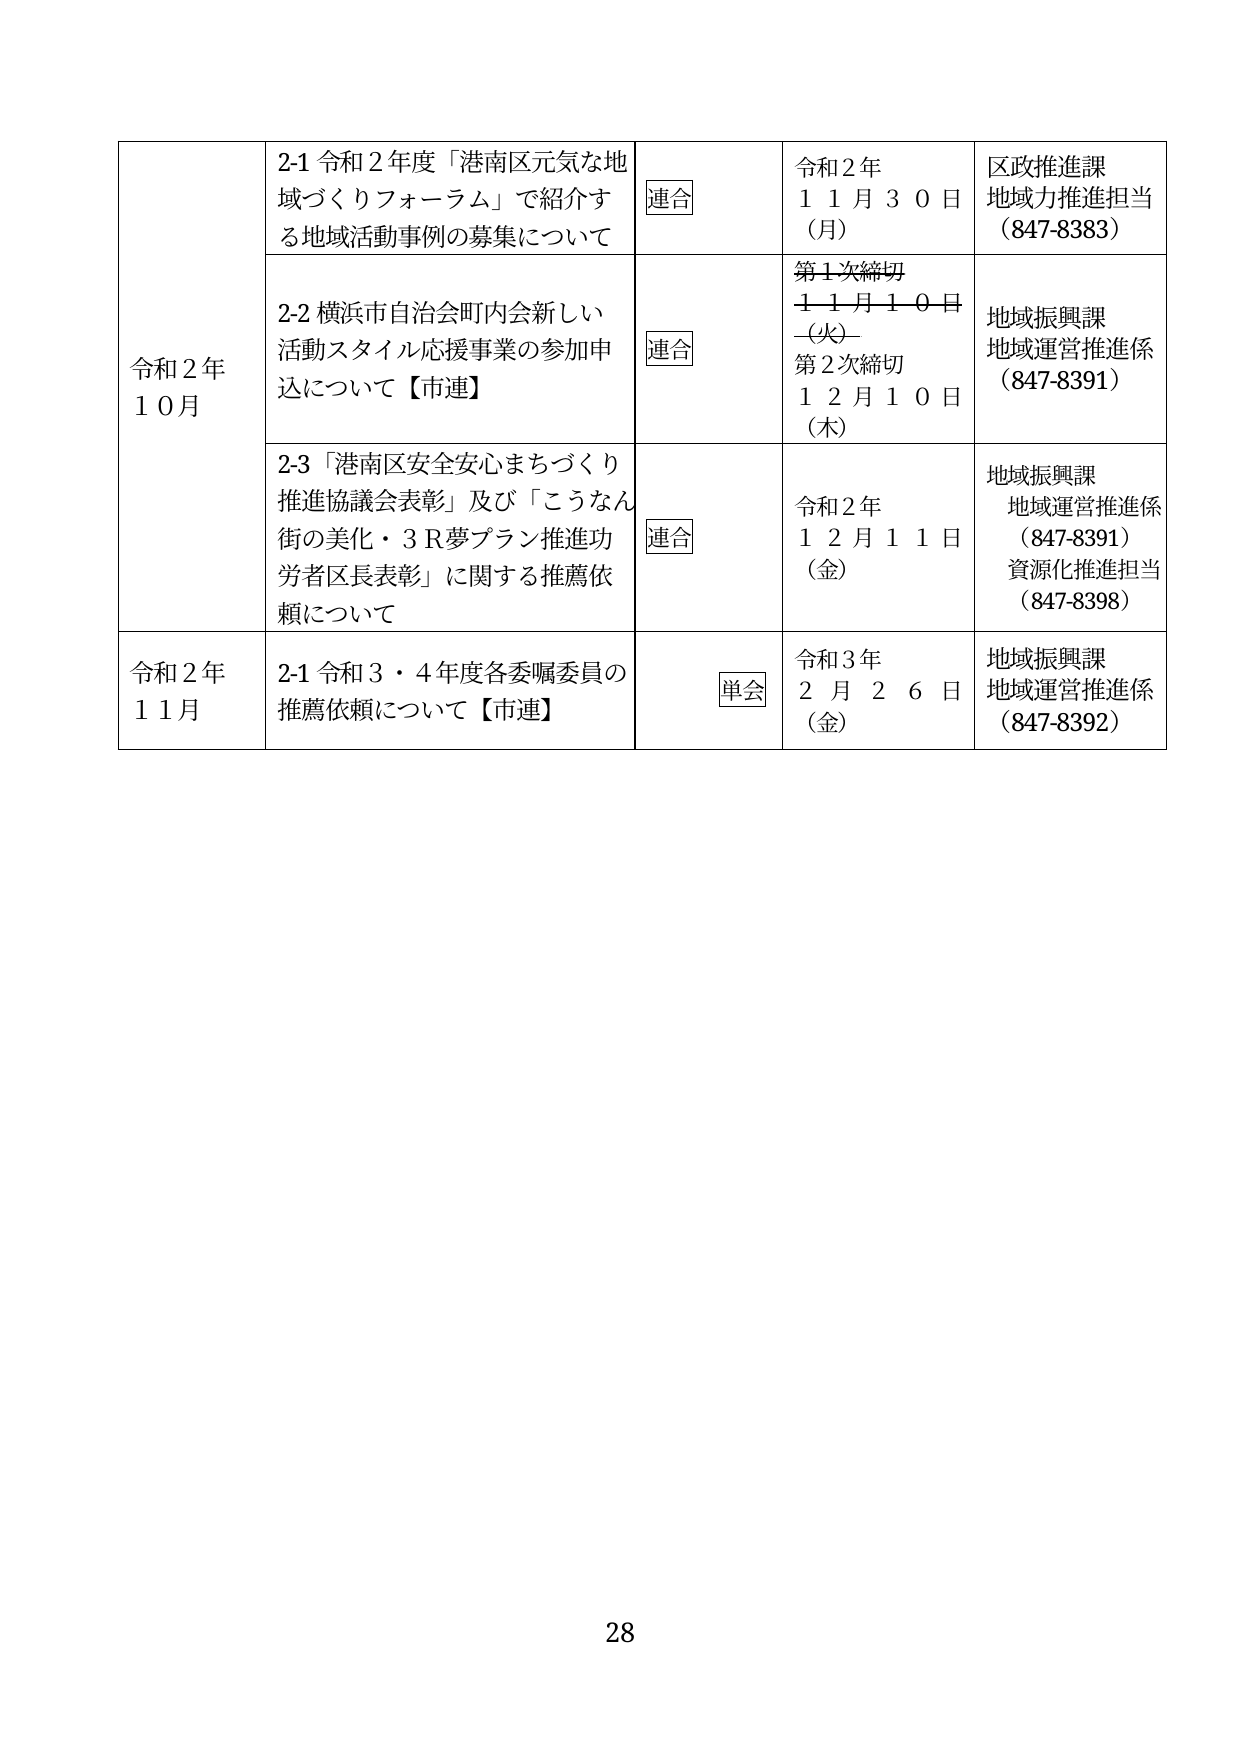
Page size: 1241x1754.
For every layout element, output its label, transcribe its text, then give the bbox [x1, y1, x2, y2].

table_cell 2-3「港南区安全安心まちづくり 推進協議会表彰」及び「こうなん 街の美化・３Ｒ夢プラン推進功 労者区長表彰」に関する推薦依 頼について [266, 444, 634, 631]
table_cell 令和２年 １２月１１日（金） [783, 444, 974, 631]
table_cell 地域振興課 地域運営推進係 （847-8392） [975, 632, 1166, 748]
table_cell 2-1令和２年度「港南区元気な地 域づくりフォーラム」で紹介す る地域活動事例の募集について [266, 142, 634, 254]
table_cell 地域振興課 地域運営推進係 （847-8391） 資源化推進担当 （847-8398） [975, 444, 1166, 631]
table_cell 連合 [636, 255, 782, 443]
table_cell 令和２年 １０月 [119, 142, 265, 631]
table_cell 区政推進課 地域力推進担当 （847-8383） [975, 142, 1166, 254]
table_cell 令和２年 １１月３０日（月） [783, 142, 974, 254]
table_cell 地域振興課 地域運営推進係 （847-8391） [975, 255, 1166, 443]
table_cell 令和２年 １１月 [119, 632, 265, 748]
table_cell 2-1令和３・４年度各委嘱委員の 推薦依頼について【市連】 [266, 632, 634, 748]
table_cell 第１次締切 １１月１０日（火） 第２次締切 １２月１０日（木） [783, 255, 974, 443]
table_cell 2-2横浜市自治会町内会新しい 活動スタイル応援事業の参加申 込について【市連】 [266, 255, 634, 443]
table_cell 単会 [636, 632, 782, 748]
table_cell 連合 [636, 444, 782, 631]
table_cell 連合 [636, 142, 782, 254]
table_cell 令和３年 ２月２６日（金） [783, 632, 974, 748]
